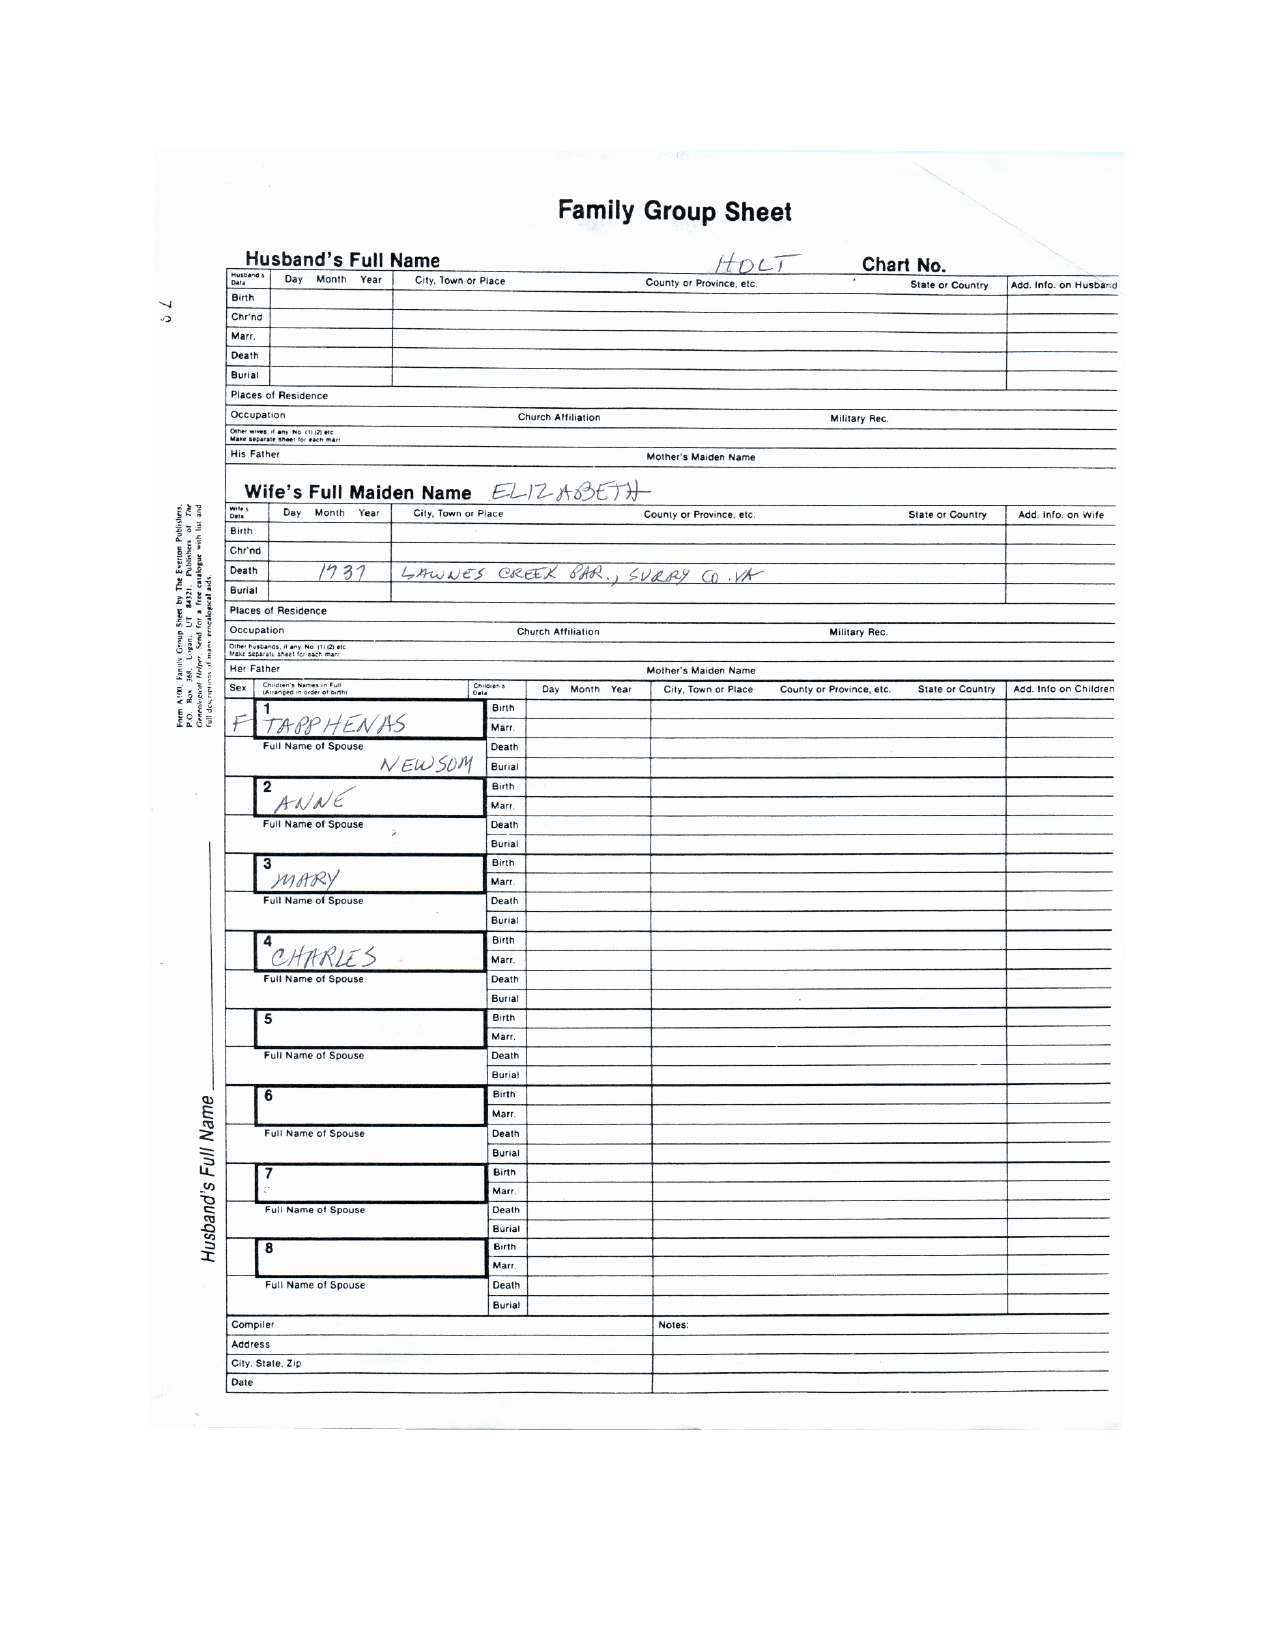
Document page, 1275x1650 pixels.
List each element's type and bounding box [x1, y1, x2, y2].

picture [150, 150, 1125, 1430]
